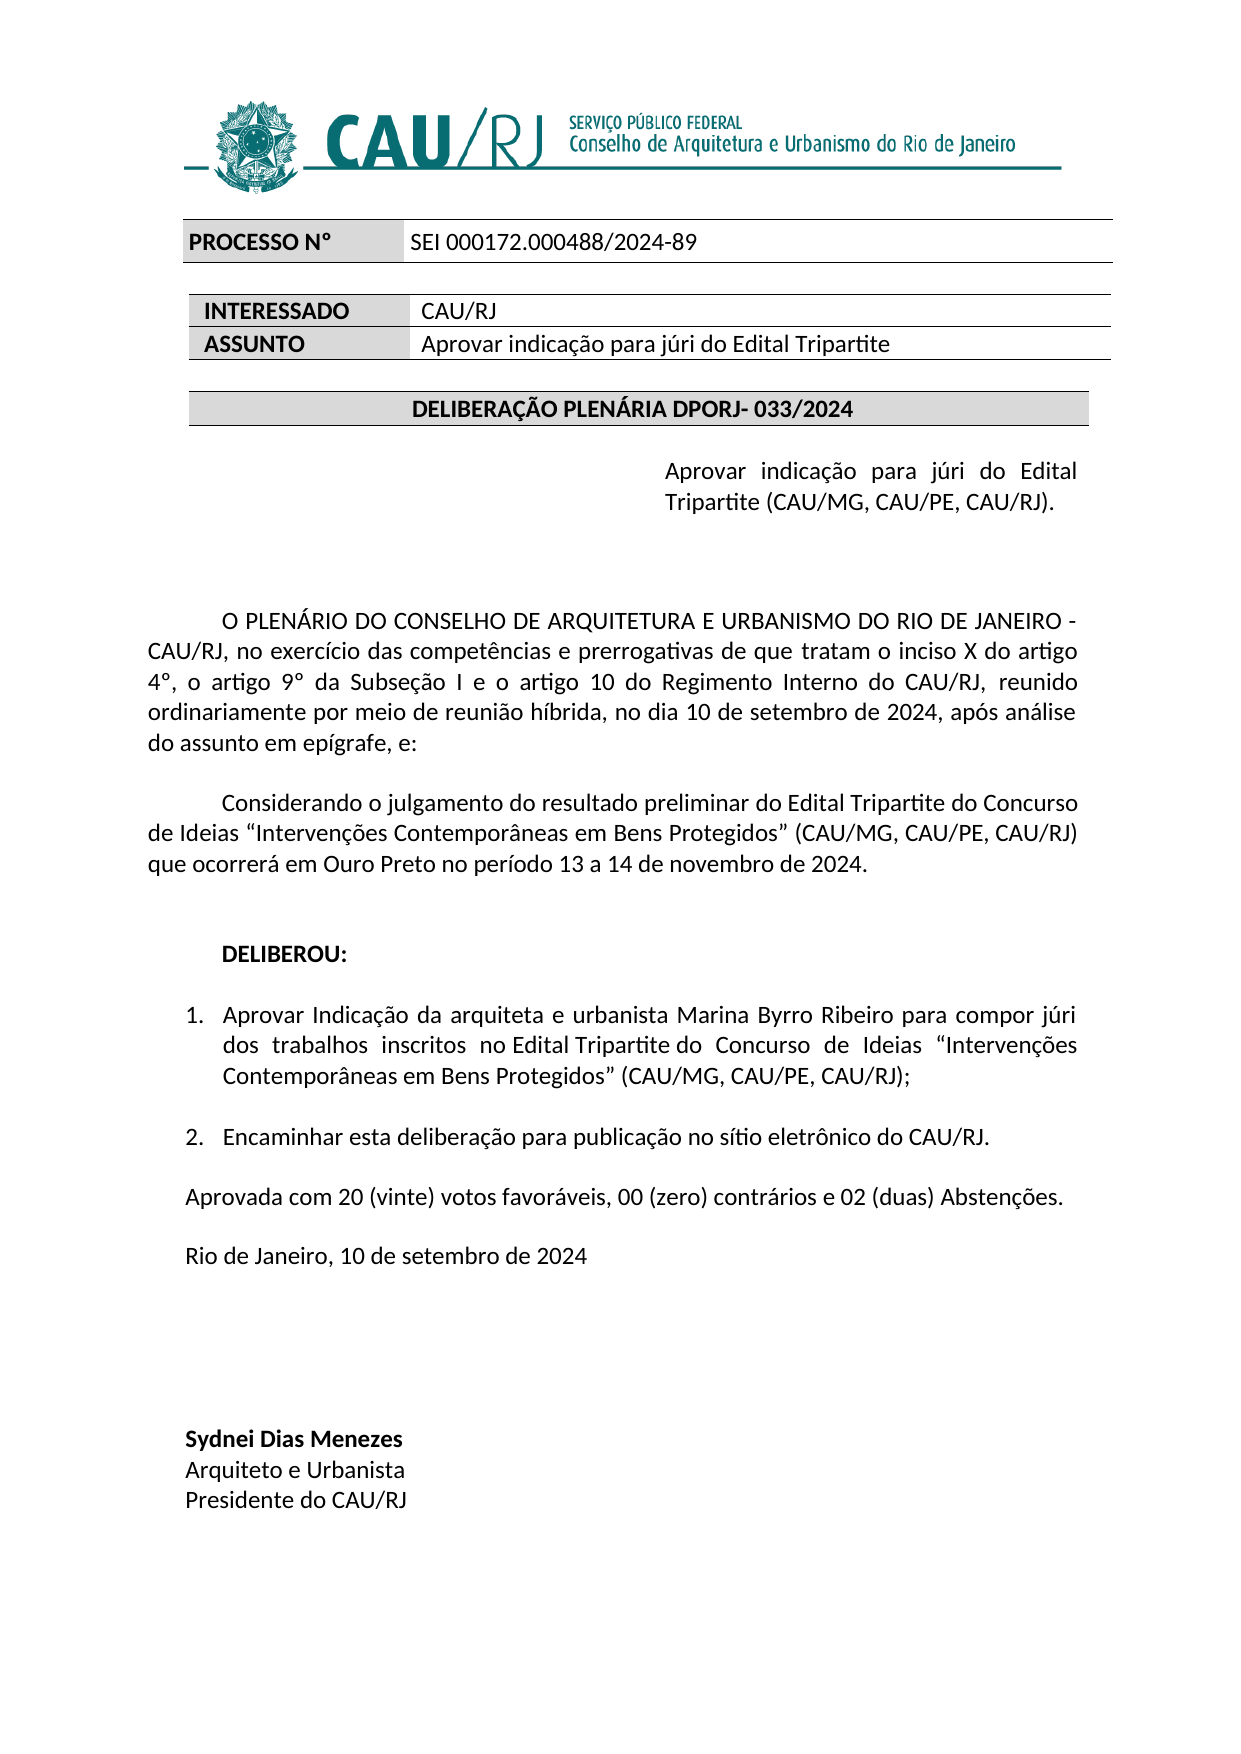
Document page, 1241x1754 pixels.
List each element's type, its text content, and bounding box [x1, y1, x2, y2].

table_cell Aprovar indicação para júri do Edital Tripartite [410, 327, 1111, 359]
text O PLENÁRIO DO CONSELHO DE ARQUITETURA E URBANISMO DO RIO DE JANEIRO - CAU/RJ, no exercício das competências e prerrogativas de que tratam o inciso X do artigo 4º, o artigo 9º da Subseção I e o artigo 10 do Regimento Interno do CAU/RJ, reunido ordinariamente por meio de reunião híbrida, no dia 10 de setembro de 2024, após análise do assunto em epígrafe, e: [148, 605, 1078, 758]
picture [178, 73, 1065, 219]
text Presidente do CAU/RJ [148, 1485, 1066, 1515]
list Aprovar Indicação da arquiteta e urbanista Marina Byrro Ribeiro para compor júri dos trabalhos inscritos no Edital Tripartite do Concurso de Ideias “Intervenções Contemporâneas em Bens Protegidos” (CAU/MG, CAU/PE, CAU/RJ); [185, 999, 1078, 1091]
table_cell ASSUNTO [189, 327, 410, 359]
text Rio de Janeiro, 10 de setembro de 2024 [148, 1241, 1066, 1271]
text Considerando o julgamento do resultado preliminar do Edital Tripartite do Concurso de Ideias “Intervenções Contemporâneas em Bens Protegidos” (CAU/MG, CAU/PE, CAU/RJ) que ocorrerá em Ouro Preto no período 13 a 14 de novembro de 2024. [148, 787, 1078, 878]
table_header DELIBERAÇÃO PLENÁRIA DPORJ- 033/2024 [189, 392, 1089, 425]
text Aprovada com 20 (vinte) votos favoráveis, 00 (zero) contrários e 02 (duas) Abstenções. [185, 1181, 1078, 1211]
list Encaminhar esta deliberação para publicação no sítio eletrônico do CAU/RJ. [185, 1121, 1078, 1152]
table_header PROCESSO Nº [183, 220, 404, 262]
table_header INTERESSADO [189, 295, 410, 326]
text Arquiteto e Urbanista [148, 1454, 1066, 1485]
text Sydnei Dias Menezes [148, 1424, 1066, 1454]
text DELIBEROU: [148, 938, 1078, 968]
text Aprovar indicação para júri do Edital Tripartite (CAU/MG, CAU/PE, CAU/RJ). [665, 455, 1078, 516]
table_header SEI 000172.000488/2024-89 [404, 220, 1113, 262]
